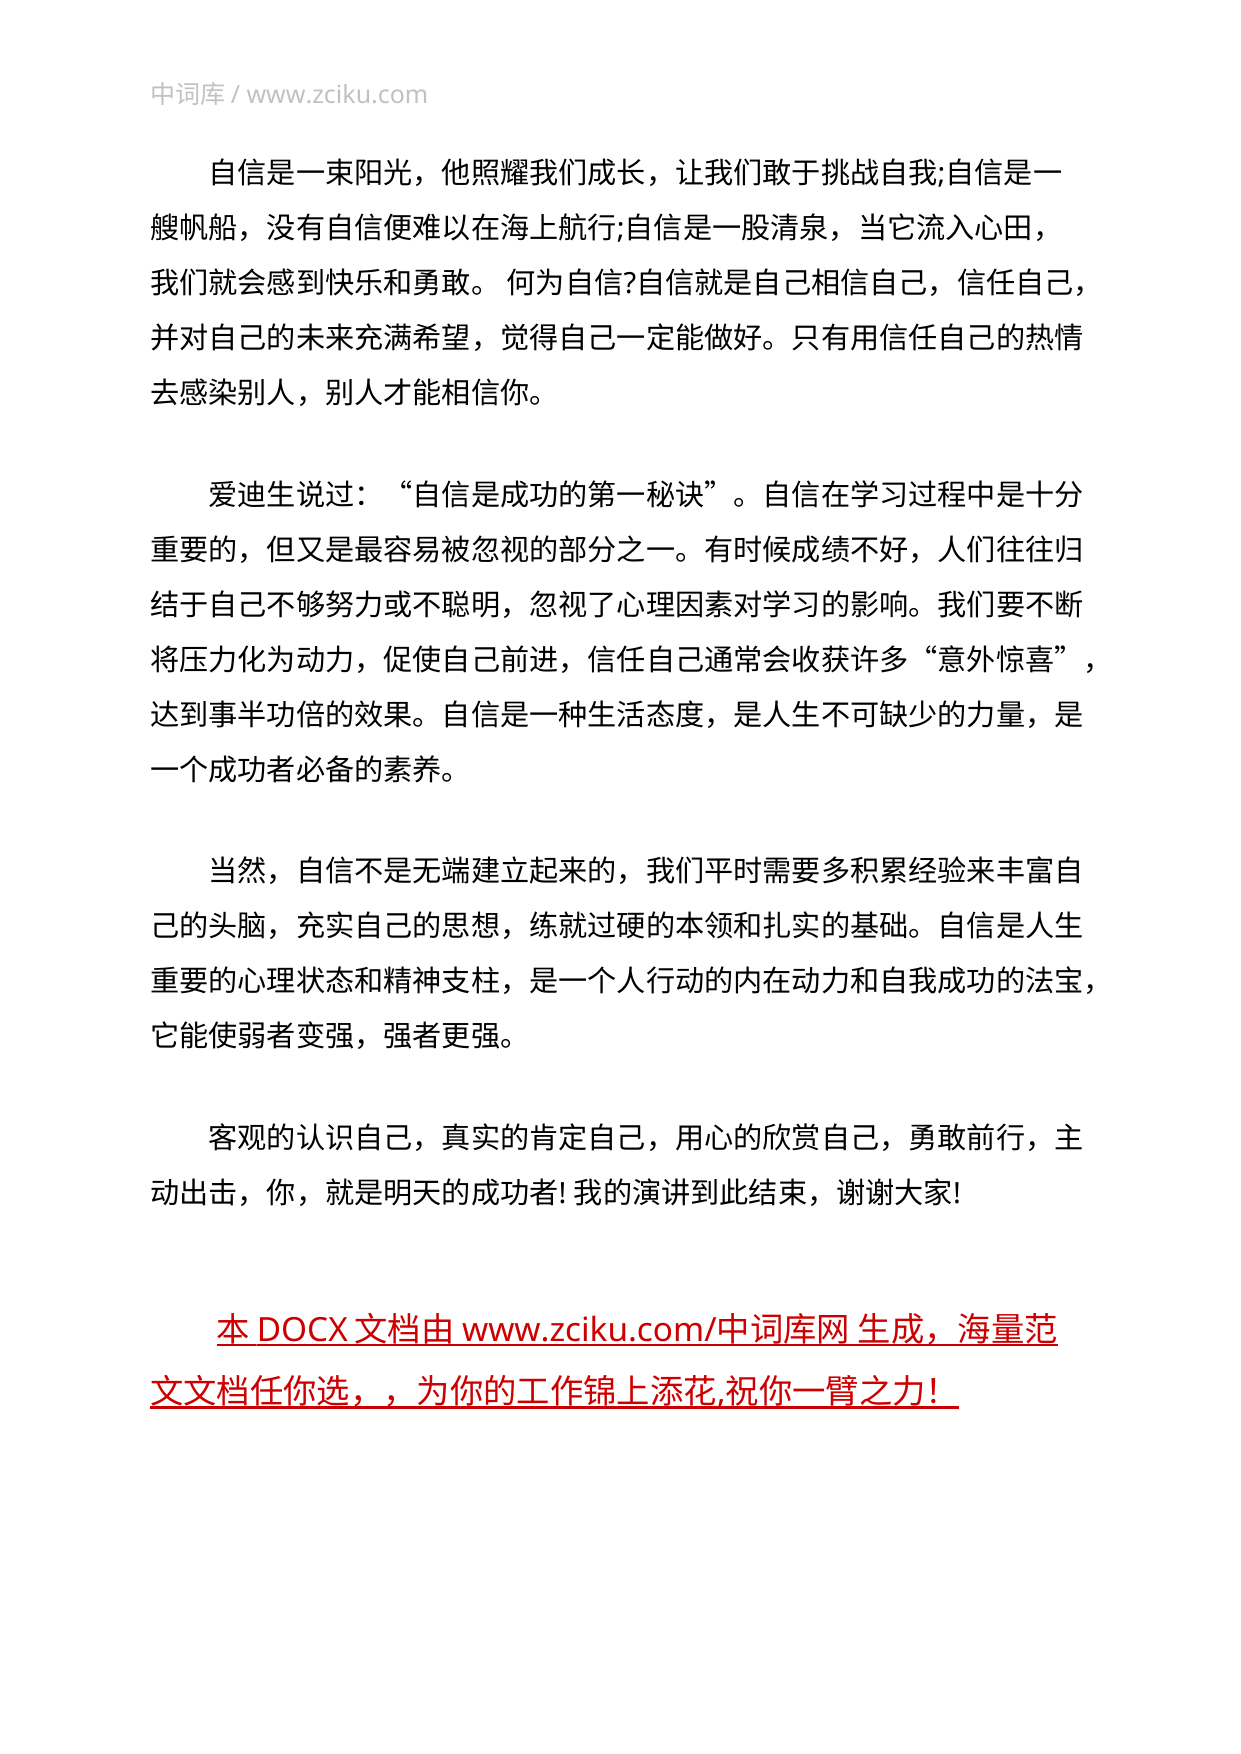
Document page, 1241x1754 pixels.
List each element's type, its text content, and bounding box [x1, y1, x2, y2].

text 本DOCX文档由 www.zciku.com/中词库网 生成，海量范文文档任你选，，为你的工作锦上添花,祝你一臂之力！ [150, 1302, 1090, 1414]
text 自信是一束阳光，他照耀我们成长，让我们敢于挑战自我;自信是一艘帆船，没有自信便难以在海上航行;自信是一股清泉，当它流入心田，我们就会感到快乐和勇敢。 何为自信?自信就是自己相信自己，信任自己，并对自己的未来充满希望，觉得自己一定能做好。只有用信任自己的热情去感染别人，别人才能相信你。 [150, 150, 1090, 412]
text 当然，自信不是无端建立起来的，我们平时需要多积累经验来丰富自己的头脑，充实自己的思想，练就过硬的本领和扎实的基础。自信是人生重要的心理状态和精神支柱，是一个人行动的内在动力和自我成功的法宝，它能使弱者变强，强者更强。 [150, 848, 1090, 1055]
text 客观的认识自己，真实的肯定自己，用心的欣赏自己，勇敢前行，主动出击，你，就是明天的成功者! 我的演讲到此结束，谢谢大家! [150, 1114, 1090, 1212]
text 爱迪生说过：“自信是成功的第一秘诀”。自信在学习过程中是十分重要的，但又是最容易被忽视的部分之一。有时候成绩不好，人们往往归结于自己不够努力或不聪明，忽视了心理因素对学习的影响。我们要不断将压力化为动力，促使自己前进，信任自己通常会收获许多“意外惊喜”，达到事半功倍的效果。自信是一种生活态度，是人生不可缺少的力量，是一个成功者必备的素养。 [150, 472, 1090, 788]
